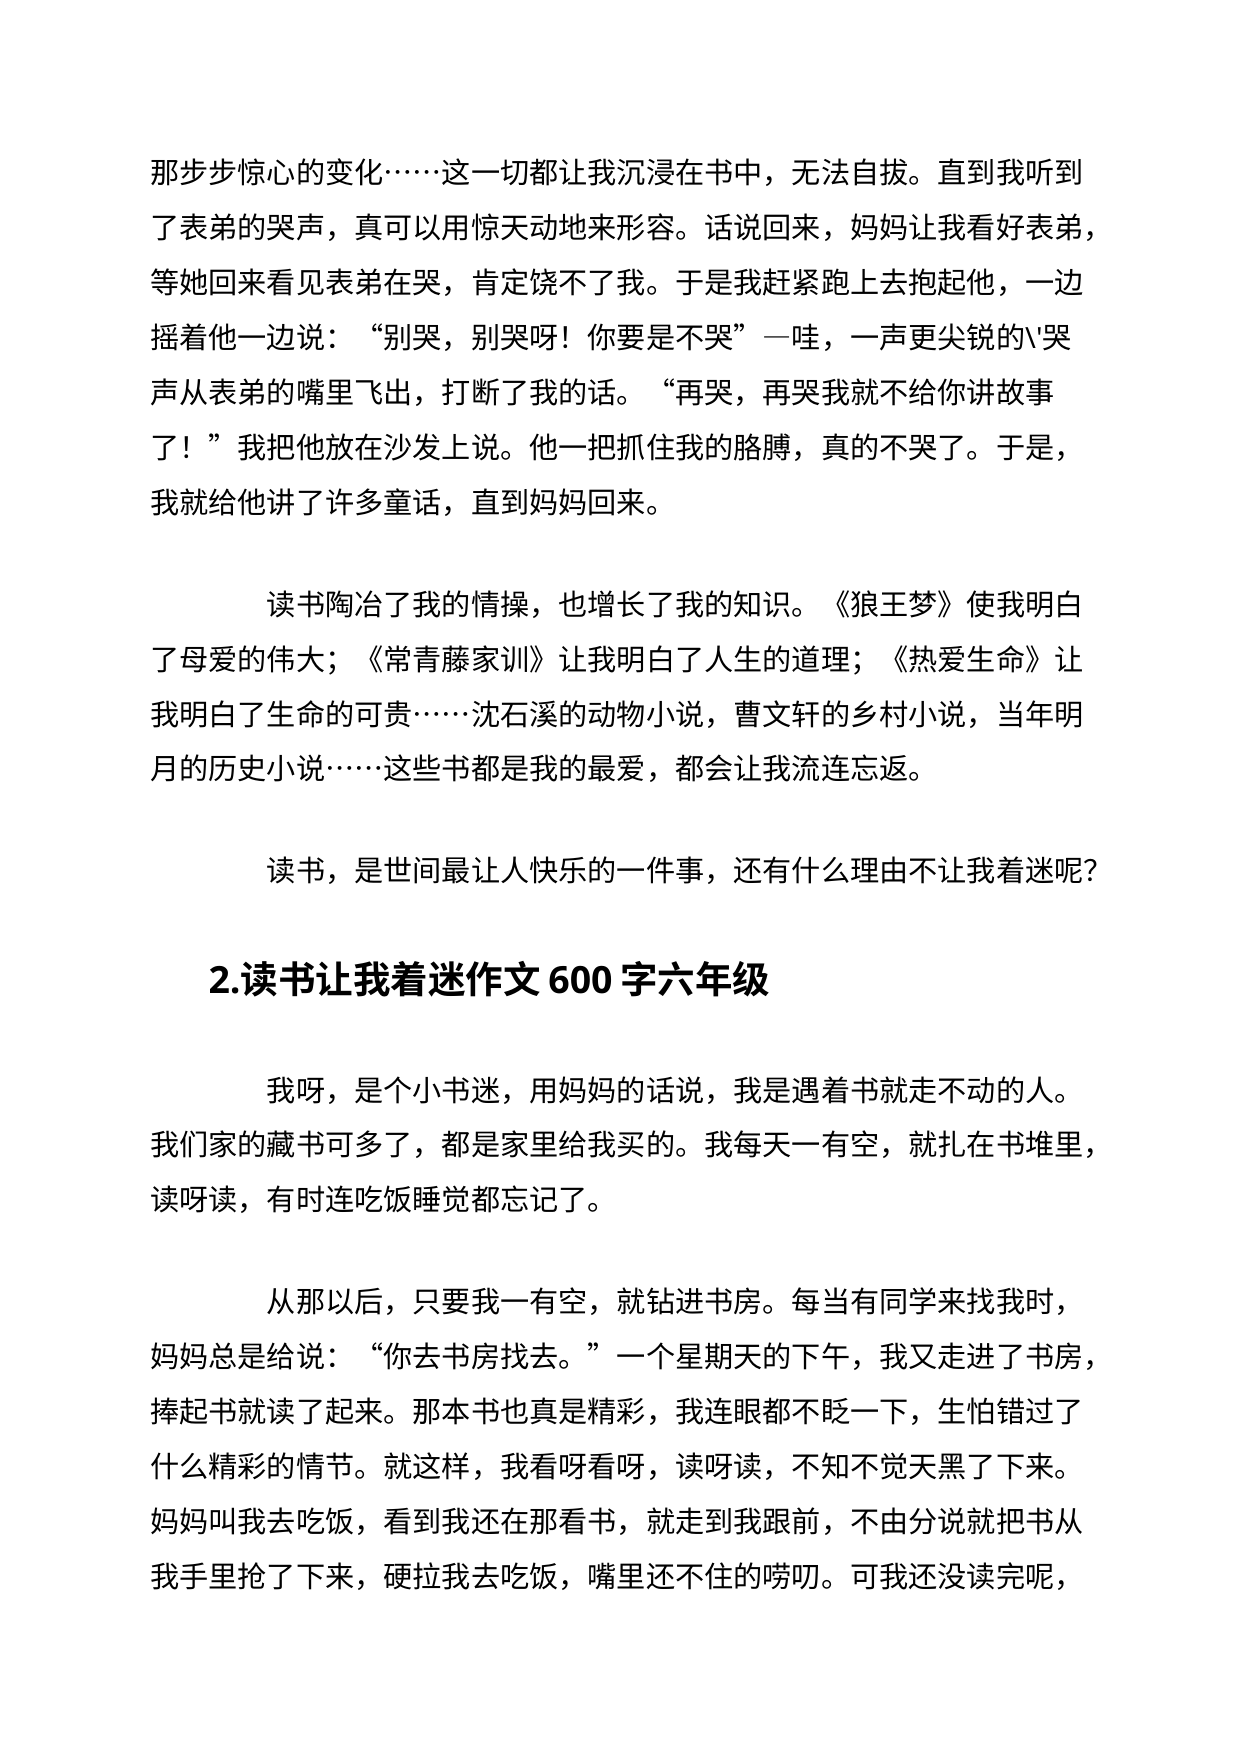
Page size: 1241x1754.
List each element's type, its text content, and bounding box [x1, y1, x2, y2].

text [150, 1279, 1090, 1595]
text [150, 150, 1090, 522]
text 读书，是世间最让人快乐的一件事，还有什么理由不让我着迷呢？ [150, 848, 1090, 890]
text 我呀，是个小书迷，用妈妈的话说，我是遇着书就走不动的人。我们家的藏书可多了，都是家里给我买的。我每天一有空，就扎在书堆里，读呀读，有时连吃饭睡觉都忘记了。 [150, 1067, 1090, 1219]
text 读书陶冶了我的情操，也增长了我的知识。《狼王梦》使我明白了母爱的伟大；《常青藤家训》让我明白了人生的道理；《热爱生命》让我明白了生命的可贵……沈石溪的动物小说，曹文轩的乡村小说，当年明月的历史小说……这些书都是我的最爱，都会让我流连忘返。 [150, 581, 1090, 788]
text 2.读书让我着迷作文600字六年级 [150, 949, 1090, 1004]
